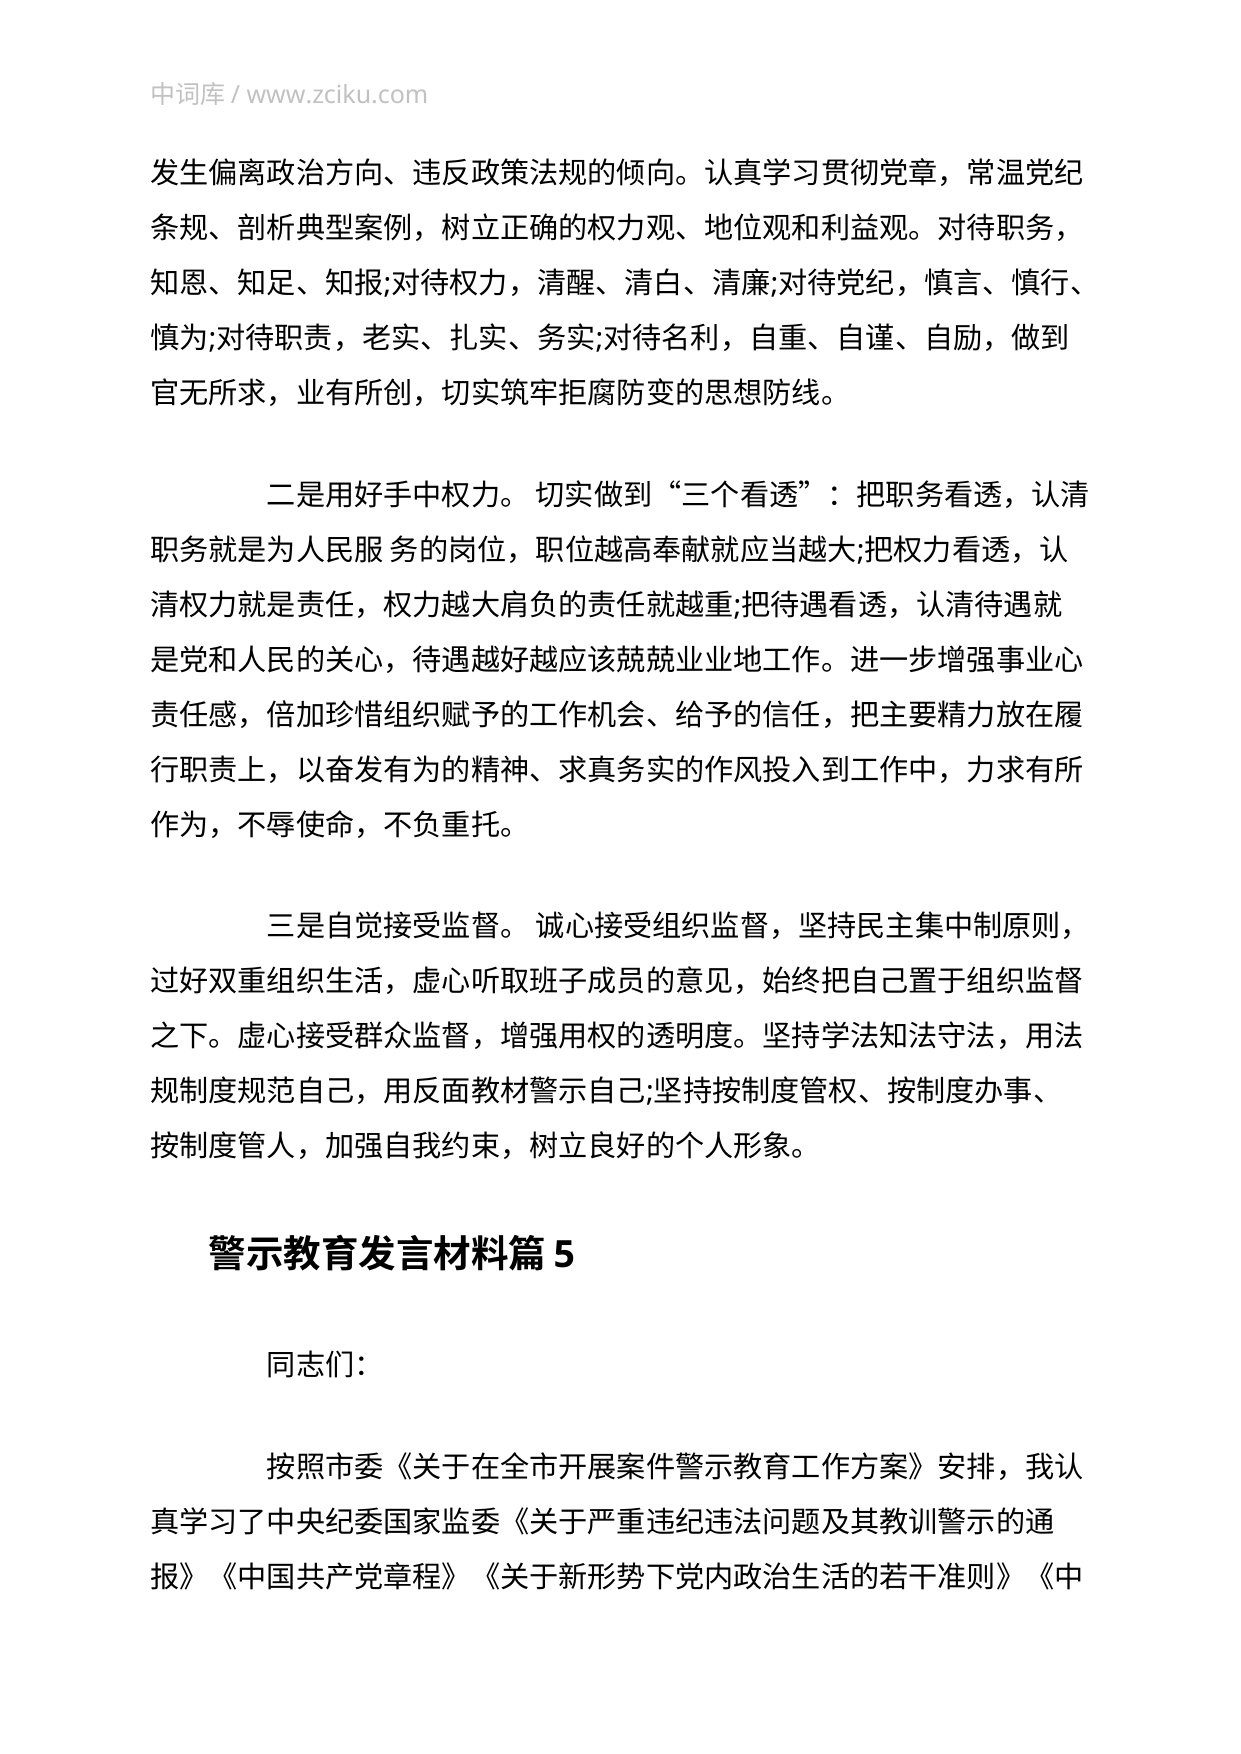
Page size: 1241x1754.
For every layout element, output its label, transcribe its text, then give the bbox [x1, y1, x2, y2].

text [150, 150, 1090, 412]
text 三是自觉接受监督。 诚心接受组织监督，坚持民主集中制原则，过好双重组织生活，虚心听取班子成员的意见，始终把自己置于组织监督之下。虚心接受群众监督，增强用权的透明度。坚持学法知法守法，用法规制度规范自己，用反面教材警示自己;坚持按制度管权、按制度办事、按制度管人，加强自我约束，树立良好的个人形象。 [150, 903, 1090, 1165]
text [150, 1444, 1090, 1596]
text 警示教育发言材料篇5 [150, 1224, 1090, 1279]
text 同志们： [150, 1342, 1090, 1384]
text 二是用好手中权力。 切实做到“三个看透”：把职务看透，认清职务就是为人民服 务的岗位，职位越高奉献就应当越大;把权力看透，认清权力就是责任，权力越大肩负的责任就越重;把待遇看透，认清待遇就是党和人民的关心，待遇越好越应该兢兢业业地工作。进一步增强事业心责任感，倍加珍惜组织赋予的工作机会、给予的信任，把主要精力放在履行职责上，以奋发有为的精神、求真务实的作风投入到工作中，力求有所作为，不辱使命，不负重托。 [150, 472, 1090, 843]
